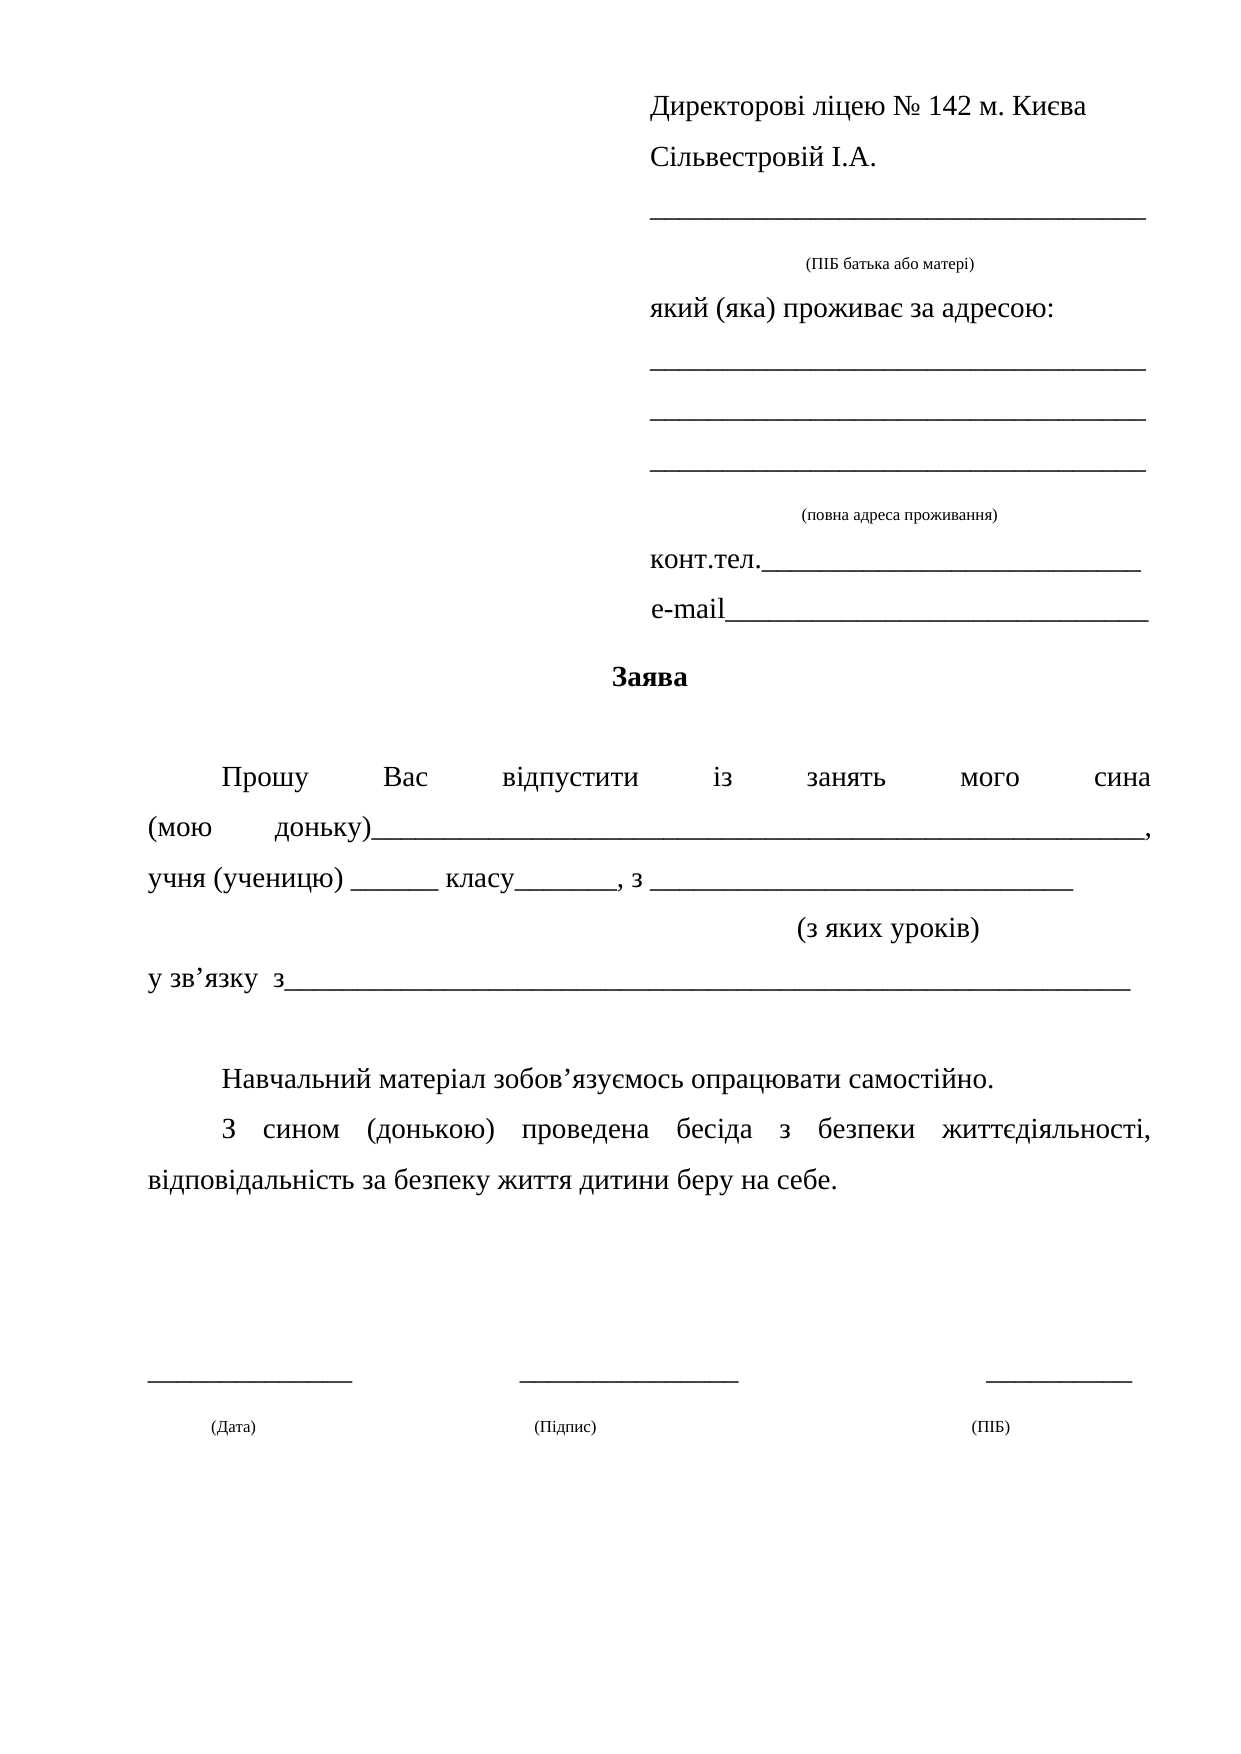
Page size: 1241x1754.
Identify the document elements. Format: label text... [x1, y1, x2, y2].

text e-mail_____________________________ [148, 592, 1152, 625]
text З сином (донькою) проведена бесіда з безпеки життєдіяльності, відповідальність за безпеку життя дитини беру на себе. [148, 1111, 1152, 1195]
text який (яка) проживає за адресою: [650, 290, 1152, 323]
text (повна адреса проживання) [650, 491, 1152, 524]
text __________________________________ [650, 189, 1152, 223]
text у зв’язку з__________________________________________________________ [148, 961, 1152, 994]
text Навчальний матеріал зобов’язуємось опрацювати самостійно. [148, 1061, 1152, 1095]
text Сільвестровій І.А. [650, 139, 1152, 172]
text (Дата) (Підпис) (ПІБ) [148, 1403, 1152, 1436]
text (з яких уроків) [148, 910, 1152, 944]
text конт.тел.__________________________ [650, 541, 1152, 575]
text ______________ _______________ __________ [148, 1352, 1152, 1386]
text Прошу Вас відпустити із занять мого сина (мою доньку)_____________________________________________________, учня (ученицю) ______ класу_______, з _____________________________ [148, 759, 1152, 893]
text Директорові ліцею № 142 м. Києва [148, 88, 1152, 122]
text Заява [148, 659, 1152, 692]
text ______________________________________________________________________________________________________ [650, 340, 1152, 474]
text (ПІБ батька або матері) [709, 239, 1152, 273]
